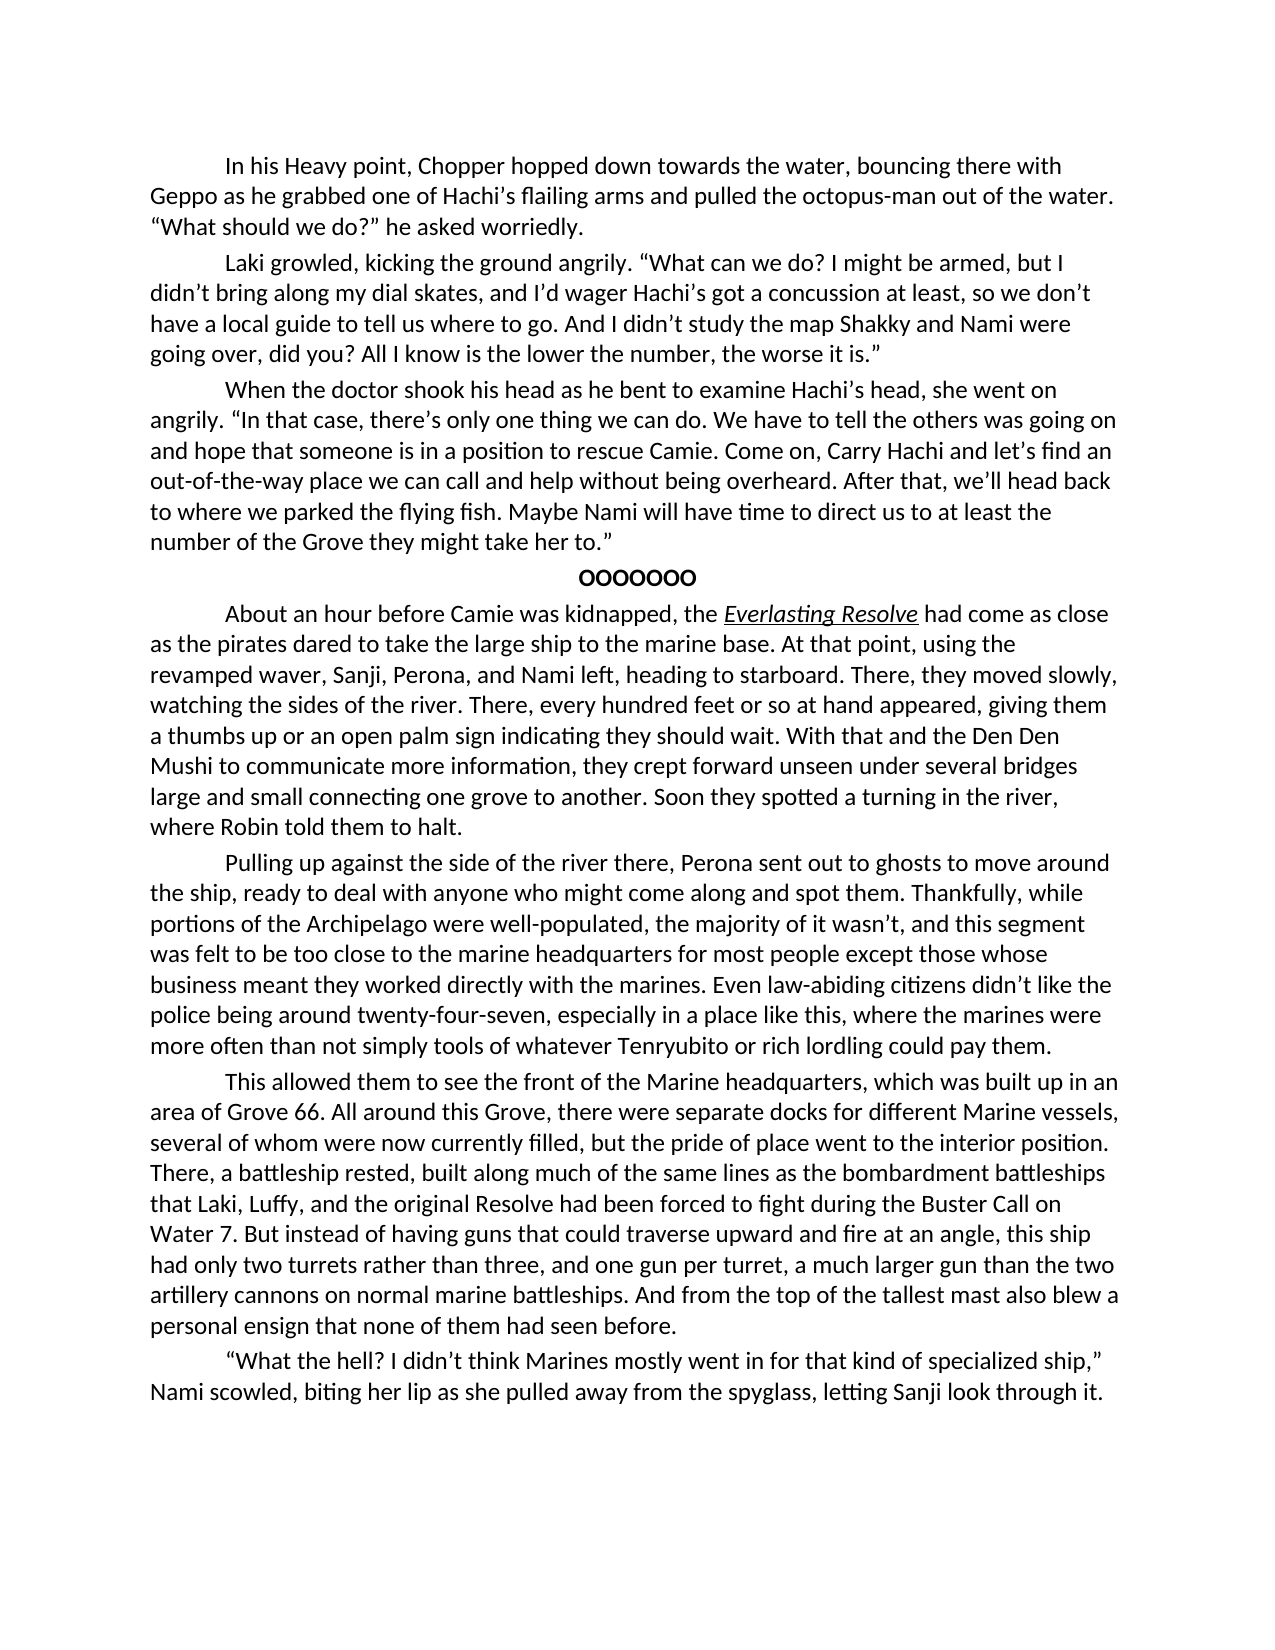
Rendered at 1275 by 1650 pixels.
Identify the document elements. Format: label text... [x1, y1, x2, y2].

text Pulling up against the side of the river there, Perona sent out to ghosts to move around the ship, ready to deal with anyone who might come along and spot them. Thankfully, while portions of the Archipelago were well-populated, the majority of it wasn’t, and this segment was felt to be too close to the marine headquarters for most people except those whose business meant they worked directly with the marines. Even law-abiding citizens didn’t like the police being around twenty-four-seven, especially in a place like this, where the marines were more often than not simply tools of whatever Tenryubito or rich lordling could pay them. [150, 847, 1125, 1061]
text Laki growled, kicking the ground angrily. “What can we do? I might be armed, but I didn’t bring along my dial skates, and I’d wager Hachi’s got a concussion at least, so we don’t have a local guide to tell us where to go. And I didn’t study the map Shakky and Nami were going over, did you? All I know is the lower the number, the worse it is.” [150, 247, 1125, 369]
text This allowed them to see the front of the Marine headquarters, which was built up in an area of Grove 66. All around this Grove, there were separate docks for different Marine vessels, several of whom were now currently filled, but the pride of place went to the interior position. There, a battleship rested, built along much of the same lines as the bombardment battleships that Laki, Luffy, and the original Resolve had been forced to fight during the Buster Call on Water 7. But instead of having guns that could traverse upward and fire at an angle, this ship had only two turrets rather than three, and one gun per turret, a much larger gun than the two artillery cannons on normal marine battleships. And from the top of the tallest mast also blew a personal ensign that none of them had seen before. [150, 1066, 1125, 1340]
text OOOOOOO [150, 562, 1125, 593]
text “What the hell? I didn’t think Marines mostly went in for that kind of specialized ship,” Nami scowled, biting her lip as she pulled away from the spyglass, letting Sanji look through it. [150, 1346, 1125, 1407]
text In his Heavy point, Chopper hopped down towards the water, bouncing there with Geppo as he grabbed one of Hachi’s flailing arms and pulled the octopus-man out of the water. “What should we do?” he asked worriedly. [150, 150, 1125, 242]
text When the doctor shook his head as he bent to examine Hachi’s head, she went on angrily. “In that case, there’s only one thing we can do. We have to tell the others was going on and hope that someone is in a position to rescue Camie. Come on, Carry Hachi and let’s find an out-of-the-way place we can call and help without being overheard. After that, we’ll head back to where we parked the flying fish. Maybe Nami will have time to direct us to at least the number of the Grove they might take her to.” [150, 374, 1125, 557]
text About an hour before Camie was kidnapped, the Everlasting Resolve had come as close as the pirates dared to take the large ship to the marine base. At that point, using the revamped waver, Sanji, Perona, and Nami left, heading to starboard. There, they moved slowly, watching the sides of the river. There, every hundred feet or so at hand appeared, giving them a thumbs up or an open palm sign indicating they should wait. With that and the Den Den Mushi to communicate more information, they crept forward unseen under several bridges large and small connecting one grove to another. Soon they spotted a turning in the river, where Robin told them to halt. [150, 598, 1125, 842]
